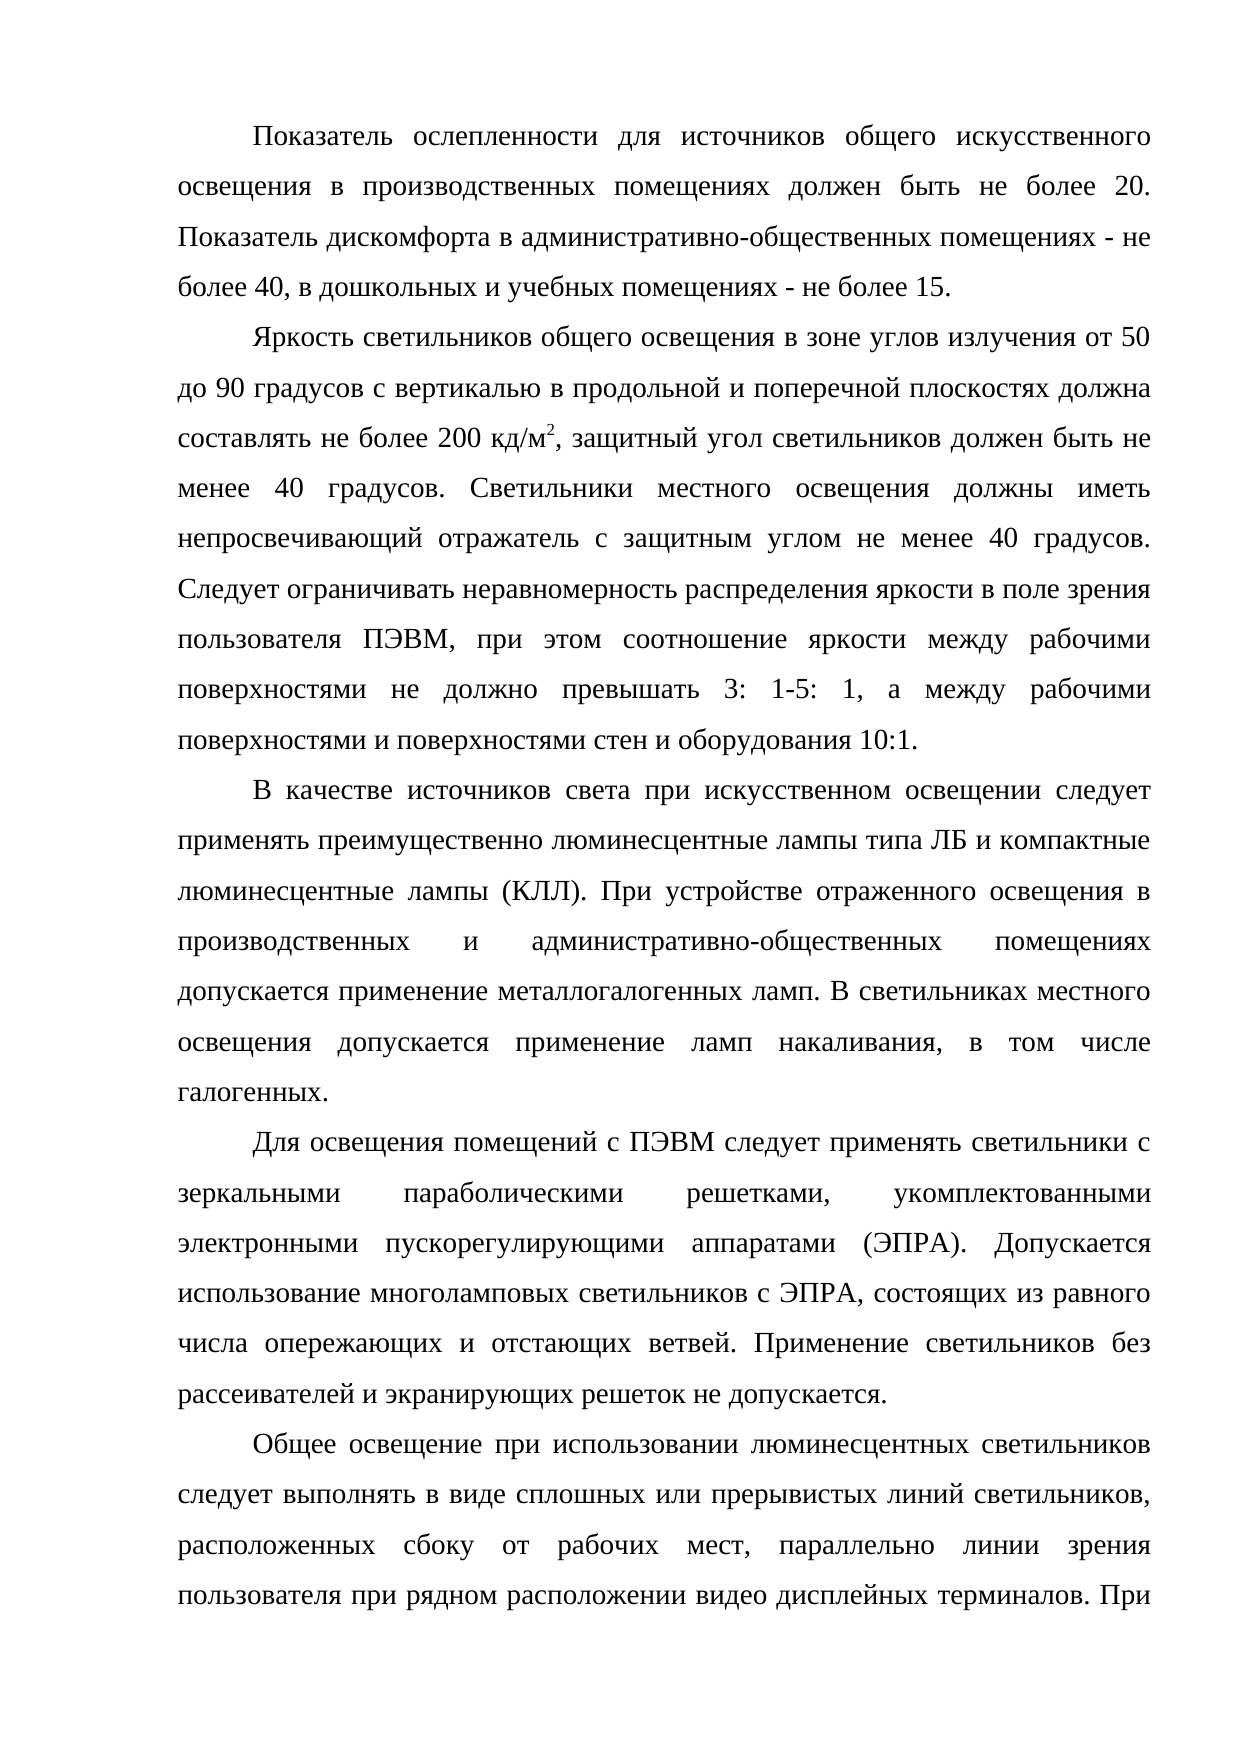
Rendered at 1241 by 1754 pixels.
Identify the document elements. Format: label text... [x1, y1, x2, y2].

text Для освещения помещений с ПЭВМ следует применять светильники с зеркальными параболическими решетками, укомплектованными электронными пускорегулирующими аппаратами (ЭПРА). Допускается использование многоламповых светильников с ЭПРА, состоящих из равного числа опережающих и отстающих ветвей. Применение светильников без рассеивателей и экранирующих решеток не допускается. [177, 1124, 1152, 1409]
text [177, 1426, 1152, 1611]
text Показатель ослепленности для источников общего искусственного освещения в производственных помещениях должен быть не более 20. Показатель дискомфорта в административно-общественных помещениях - не более 40, в дошкольных и учебных помещениях - не более 15. [177, 118, 1152, 303]
text Яркость светильников общего освещения в зоне углов излучения от 50 до 90 градусов с вертикалью в продольной и поперечной плоскостях должна составлять не более 200 кд/м2, защитный угол светильников должен быть не менее 40 градусов. Светильники местного освещения должны иметь непросвечивающий отражатель с защитным углом не менее 40 градусов. Следует ограничивать неравномерность распределения яркости в поле зрения пользователя ПЭВМ, при этом соотношение яркости между рабочими поверхностями не должно превышать 3: 1-5: 1, а между рабочими поверхностями и поверхностями стен и оборудования 10:1. [177, 319, 1152, 755]
text В качестве источников света при искусственном освещении следует применять преимущественно люминесцентные лампы типа ЛБ и компактные люминесцентные лампы (КЛЛ). При устройстве отраженного освещения в производственных и административно-общественных помещениях допускается применение металлогалогенных ламп. В светильниках местного освещения допускается применение ламп накаливания, в том числе галогенных. [177, 772, 1152, 1108]
